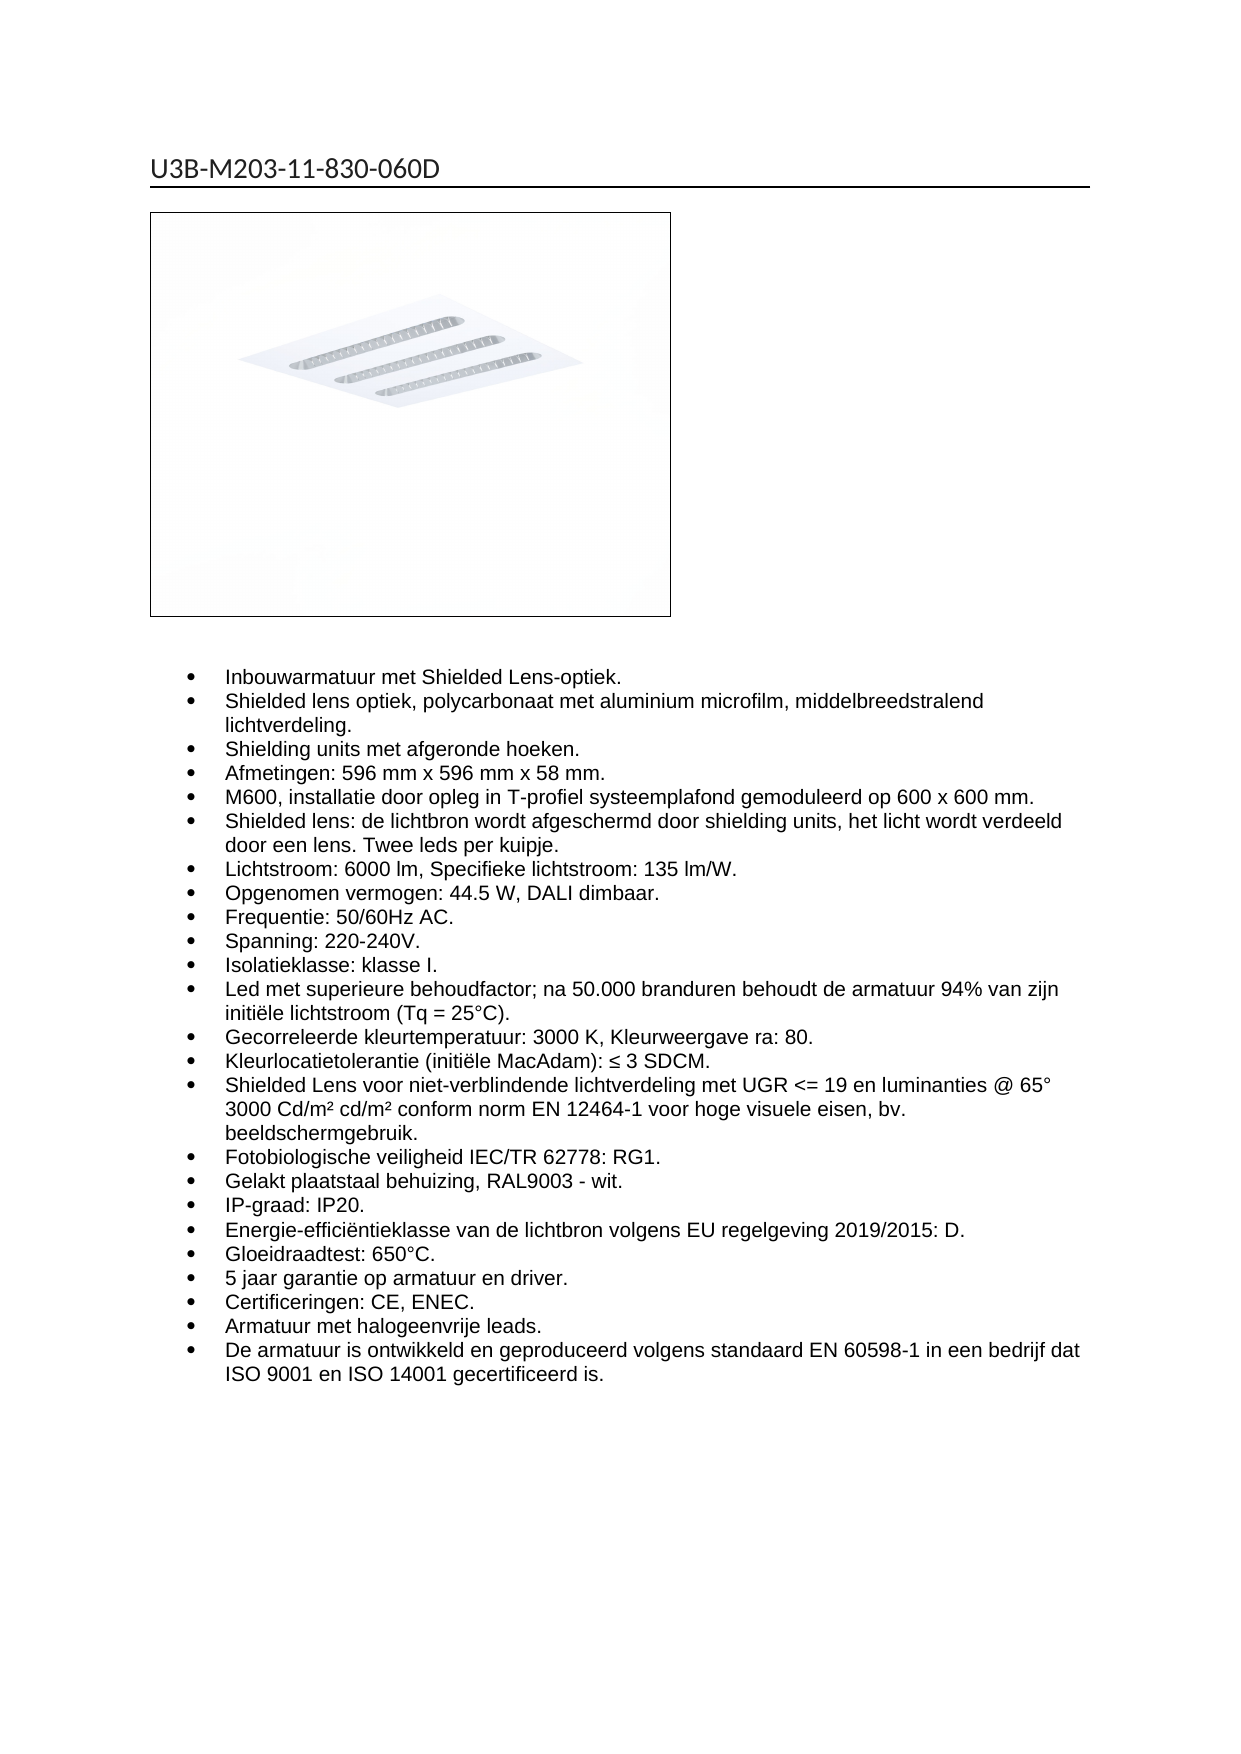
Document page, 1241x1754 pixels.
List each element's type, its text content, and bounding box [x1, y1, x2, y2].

list IP-graad: IP20. [187, 1193, 1090, 1217]
list Armatuur met halogeenvrije leads. [187, 1314, 1090, 1338]
list Spanning: 220-240V. [187, 929, 1090, 953]
list Lichtstroom: 6000 lm, Specifieke lichtstroom: 135 lm/W. [187, 857, 1090, 881]
list Opgenomen vermogen: 44.5 W, DALI dimbaar. [187, 881, 1090, 905]
picture [151, 213, 670, 616]
list Frequentie: 50/60Hz AC. [187, 905, 1090, 929]
list Afmetingen: 596 mm x 596 mm x 58 mm. [187, 761, 1090, 785]
list Gelakt plaatstaal behuizing, RAL9003 - wit. [187, 1169, 1090, 1193]
list Shielded lens optiek, polycarbonaat met aluminium microfilm, middelbreedstralend lichtverdeling. [187, 688, 1090, 737]
list Shielded lens: de lichtbron wordt afgeschermd door shielding units, het licht wordt verdeeld door een lens. Twee leds per kuipje. [187, 809, 1090, 857]
list 5 jaar garantie op armatuur en driver. [187, 1266, 1090, 1289]
list Energie-efficiëntieklasse van de lichtbron volgens EU regelgeving 2019/2015: D. [187, 1217, 1090, 1241]
list Led met superieure behoudfactor; na 50.000 branduren behoudt de armatuur 94% van zijn initiële lichtstroom (Tq = 25°C). [187, 977, 1090, 1025]
list Inbouwarmatuur met Shielded Lens-optiek. [187, 664, 1090, 688]
list Isolatieklasse: klasse I. [187, 953, 1090, 977]
text U3B-M203-11-830-060D [150, 150, 1090, 186]
list De armatuur is ontwikkeld en geproduceerd volgens standaard EN 60598-1 in een bedrijf dat ISO 9001 en ISO 14001 gecertificeerd is. [187, 1338, 1090, 1386]
list Certificeringen: CE, ENEC. [187, 1289, 1090, 1314]
list Shielded Lens voor niet-verblindende lichtverdeling met UGR <= 19 en luminanties @ 65° 3000 Cd/m² cd/m² conform norm EN 12464-1 voor hoge visuele eisen, bv. beeldschermgebruik. [187, 1073, 1090, 1145]
list Kleurlocatietolerantie (initiële MacAdam): ≤ 3 SDCM. [187, 1049, 1090, 1073]
list Fotobiologische veiligheid IEC/TR 62778: RG1. [187, 1145, 1090, 1169]
list M600, installatie door opleg in T-profiel systeemplafond gemoduleerd op 600 x 600 mm. [187, 785, 1090, 809]
list Gecorreleerde kleurtemperatuur: 3000 K, Kleurweergave ra: 80. [187, 1025, 1090, 1049]
list Shielding units met afgeronde hoeken. [187, 737, 1090, 761]
list Gloeidraadtest: 650°C. [187, 1241, 1090, 1266]
